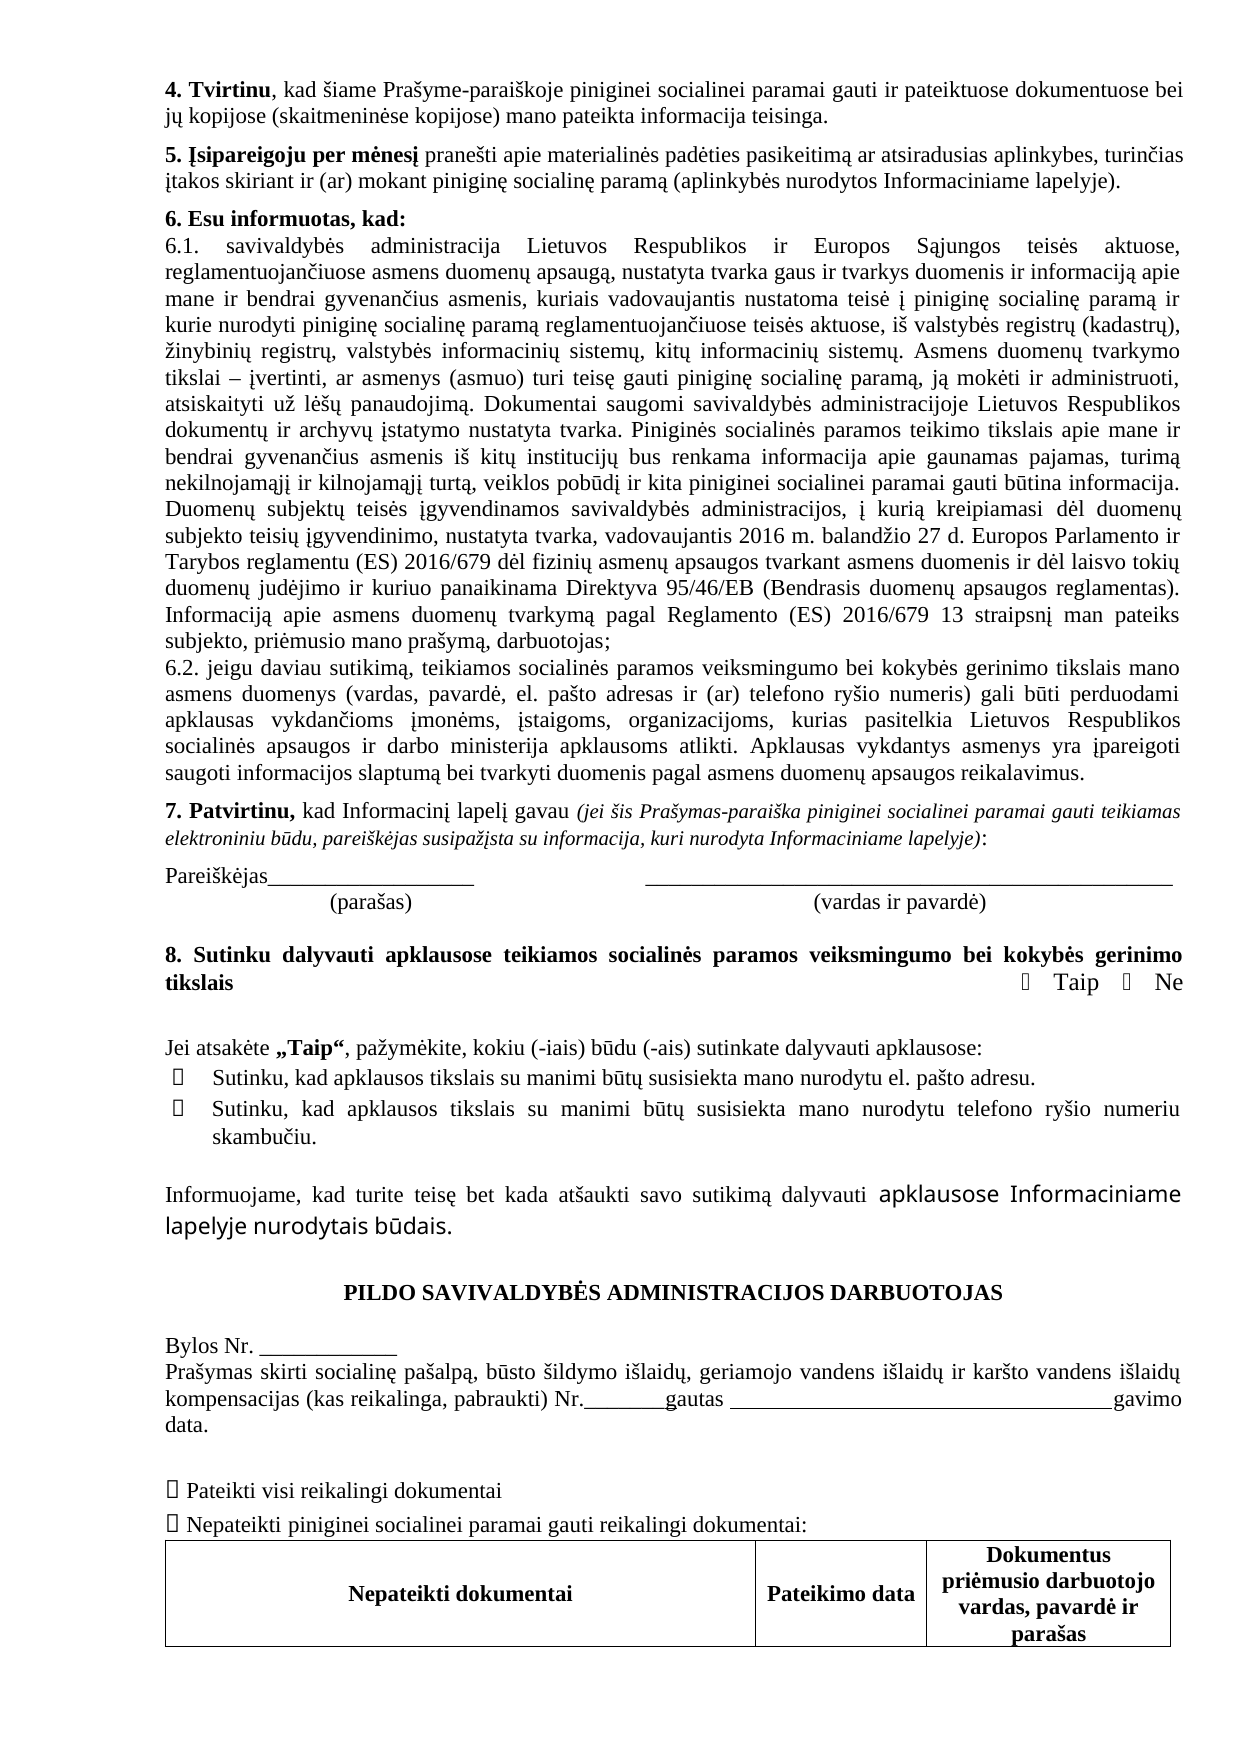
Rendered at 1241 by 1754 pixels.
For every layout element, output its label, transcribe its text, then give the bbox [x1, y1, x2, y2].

table_header Dokumentus priėmusio darbuotojo vardas, pavardė ir parašas [927, 1541, 1170, 1646]
text Informuojame, kad turite teisę bet kada atšaukti savo sutikimą dalyvauti apklausose Informaciniame lapelyje nurodytais būdais. [165, 1178, 1182, 1241]
text  Sutinku, kad apklausos tikslais su manimi būtų susisiekta mano nurodytu el. pašto adresu. [171, 1061, 1182, 1092]
text Pareiškėjas__________________ ______________________________________________ [165, 862, 1182, 888]
text  Pateikti visi reikalingi dokumentai [165, 1471, 1182, 1506]
table_header Nepateikti dokumentai [166, 1541, 755, 1646]
text Prašymas skirti socialinę pašalpą, būsto šildymo išlaidų, geriamojo vandens išlaidų ir karšto vandens išlaidų kompensacijas (kas reikalinga, pabraukti) Nr._______gautas gavimo data. [165, 1358, 1182, 1437]
text 6.1. savivaldybės administracija Lietuvos Respublikos ir Europos Sąjungos teisės aktuose, reglamentuojančiuose asmens duomenų apsaugą, nustatyta tvarka gaus ir tvarkys duomenis ir informaciją apie mane ir bendrai gyvenančius asmenis, kuriais vadovaujantis nustatoma teisė į piniginę socialinę paramą ir kurie nurodyti piniginę socialinę paramą reglamentuojančiuose teisės aktuose, iš valstybės registrų (kadastrų), žinybinių registrų, valstybės informacinių sistemų, kitų informacinių sistemų. Asmens duomenų tvarkymo tikslai – įvertinti, ar asmenys (asmuo) turi teisę gauti piniginę socialinę paramą, ją mokėti ir administruoti, atsiskaityti už lėšų panaudojimą. Dokumentai saugomi savivaldybės administracijoje Lietuvos Respublikos dokumentų ir archyvų įstatymo nustatyta tvarka. Piniginės socialinės paramos teikimo tikslais apie mane ir bendrai gyvenančius asmenis iš kitų institucijų bus renkama informacija apie gaunamas pajamas, turimą nekilnojamąjį ir kilnojamąjį turtą, veiklos pobūdį ir kita piniginei socialinei paramai gauti būtina informacija. Duomenų subjektų teisės įgyvendinamos savivaldybės administracijos, į kurią kreipiamasi dėl duomenų subjekto teisių įgyvendinimo, nustatyta tvarka, vadovaujantis 2016 m. balandžio 27 d. Europos Parlamento ir Tarybos reglamentu (ES) 2016/679 dėl fizinių asmenų apsaugos tvarkant asmens duomenis ir dėl laisvo tokių duomenų judėjimo ir kuriuo panaikinama Direktyva 95/46/EB (Bendrasis duomenų apsaugos reglamentas). Informaciją apie asmens duomenų tvarkymą pagal Reglamento (ES) 2016/679 13 straipsnį man pateiks subjekto, priėmusio mano prašymą, darbuotojas; [165, 232, 1182, 653]
text  Nepateikti piniginei socialinei paramai gauti reikalingi dokumentai: [165, 1506, 1182, 1539]
text 6. Esu informuotas, kad: [165, 206, 1182, 232]
text 8. Sutinku dalyvauti apklausose teikiamos socialinės paramos veiksmingumo bei kokybės gerinimo tikslais Taip Ne [165, 941, 1183, 1022]
text PILDO SAVIVALDYBĖS ADMINISTRACIJOS DARBUOTOJAS [165, 1279, 1182, 1306]
text Bylos Nr. ____________ [165, 1332, 1182, 1358]
text Jei atsakėte „Taip“, pažymėkite, kokiu (-iais) būdu (-ais) sutinkate dalyvauti apklausose: [165, 1034, 1182, 1061]
table_header Pateikimo data [756, 1541, 926, 1646]
text 5. Įsipareigoju per mėnesį pranešti apie materialinės padėties pasikeitimą ar atsiradusias aplinkybes, turinčias įtakos skiriant ir (ar) mokant piniginę socialinę paramą (aplinkybės nurodytos Informaciniame lapelyje). [165, 141, 1185, 193]
text 6.2. jeigu daviau sutikimą, teikiamos socialinės paramos veiksmingumo bei kokybės gerinimo tikslais mano asmens duomenys (vardas, pavardė, el. pašto adresas ir (ar) telefono ryšio numeris) gali būti perduodami apklausas vykdančioms įmonėms, įstaigoms, organizacijoms, kurias pasitelkia Lietuvos Respublikos socialinės apsaugos ir darbo ministerija apklausoms atlikti. Apklausas vykdantys asmenys yra įpareigoti saugoti informacijos slaptumą bei tvarkyti duomenis pagal asmens duomenų apsaugos reikalavimus. [165, 653, 1182, 785]
text 7. Patvirtinu, kad Informacinį lapelį gavau (jei šis Prašymas-paraiška piniginei socialinei paramai gauti teikiamas elektroniniu būdu, pareiškėjas susipažįsta su informacija, kuri nurodyta Informaciniame lapelyje): [165, 797, 1183, 850]
text (parašas) (vardas ir pavardė) [300, 888, 1182, 915]
text  Sutinku, kad apklausos tikslais su manimi būtų susisiekta mano nurodytu telefono ryšio numeriu skambučiu. [171, 1092, 1182, 1150]
text 4. Tvirtinu, kad šiame Prašyme-paraiškoje piniginei socialinei paramai gauti ir pateiktuose dokumentuose bei jų kopijose (skaitmeninėse kopijose) mano pateikta informacija teisinga. [165, 76, 1185, 129]
